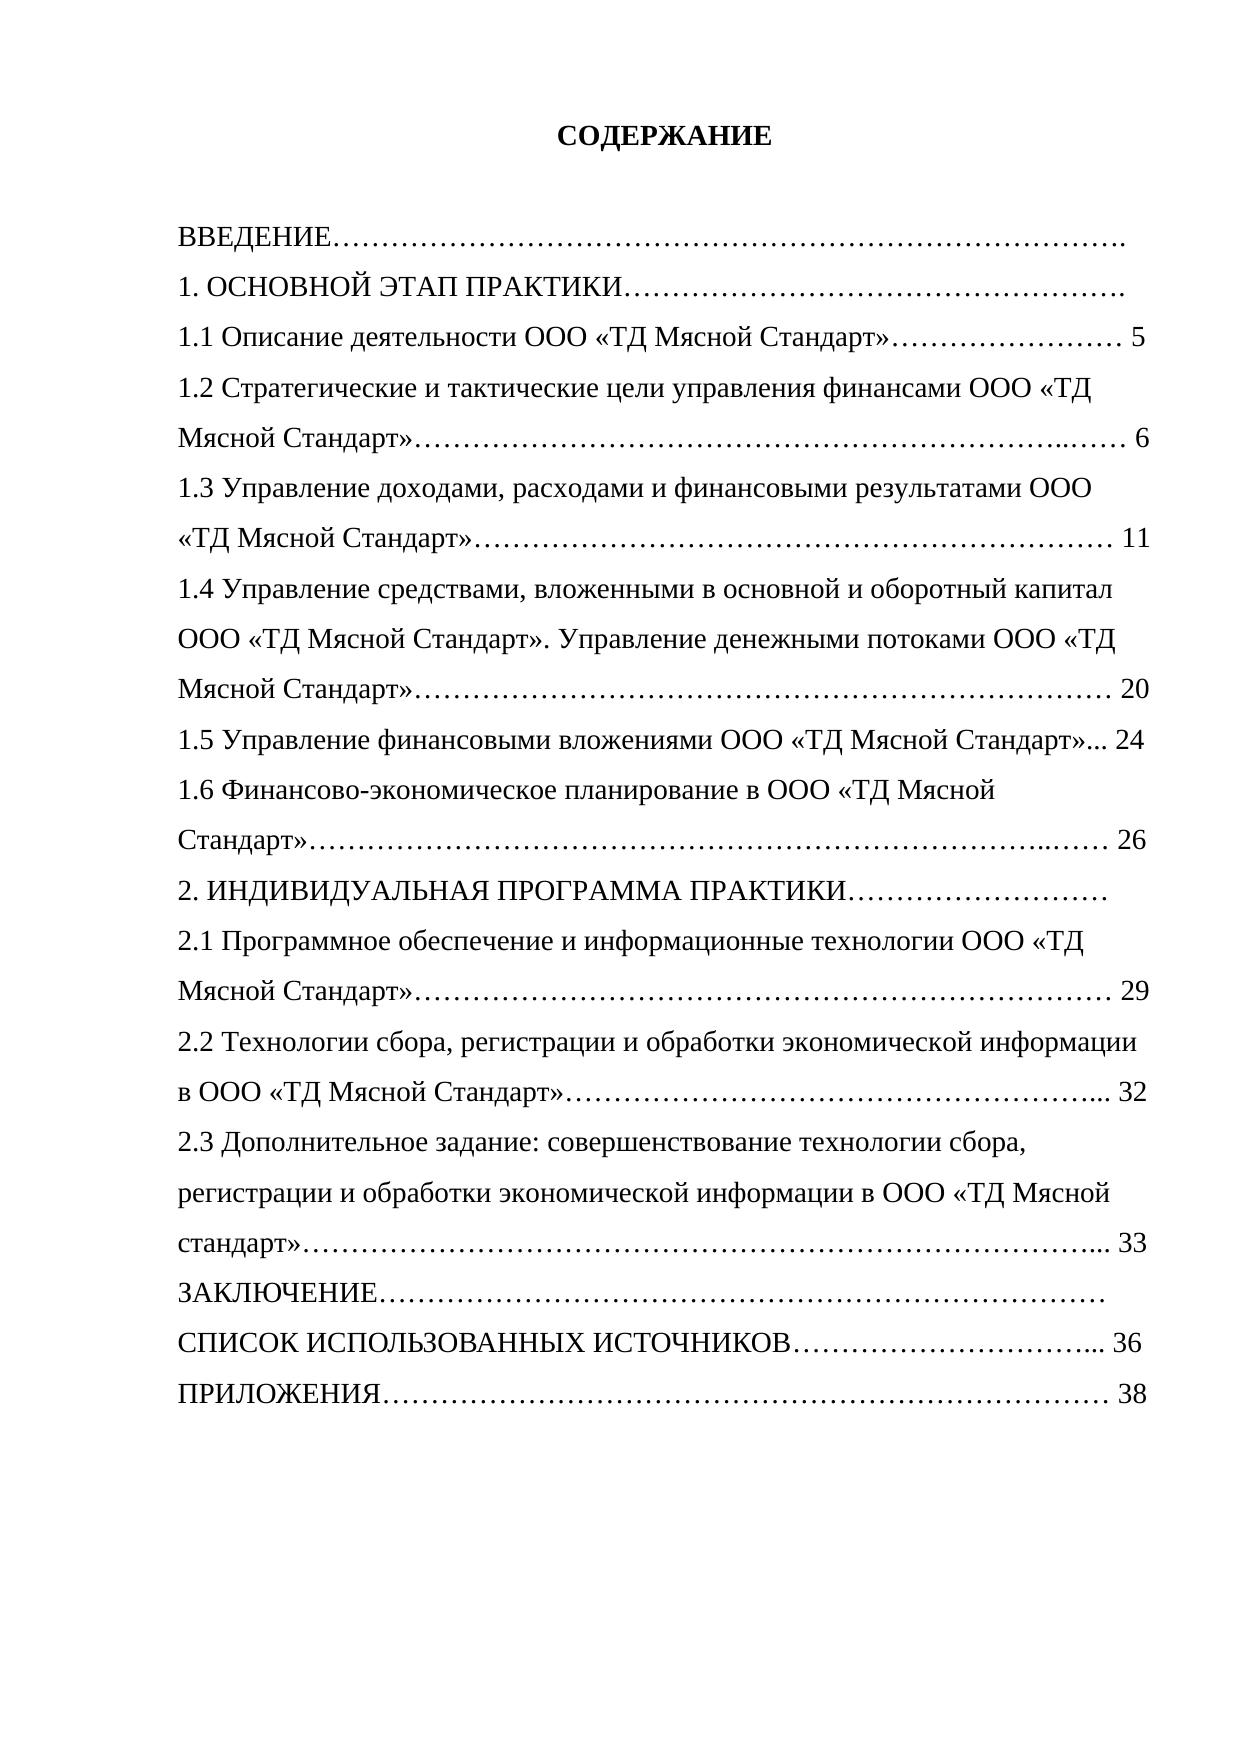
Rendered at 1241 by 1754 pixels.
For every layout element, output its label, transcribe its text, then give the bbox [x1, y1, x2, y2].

text 2. ИНДИВИДУАЛЬНАЯ ПРОГРАММА ПРАКТИКИ……………………… 29 [177, 873, 1152, 906]
text 2.2 Технологии сбора, регистрации и обработки экономической информации в ООО «ТД Мясной Стандарт»………………………………………………... 32 [177, 1024, 1152, 1108]
text 2.1 Программное обеспечение и информационные технологии ООО «ТД Мясной Стандарт»……………………………………………………………… 29 [177, 923, 1152, 1007]
text СОДЕРЖАНИЕ [177, 118, 1152, 152]
text 1. ОСНОВНОЙ ЭТАП ПРАКТИКИ……………………………………………. 5 [177, 269, 1152, 303]
text 1.1 Описание деятельности ООО «ТД Мясной Стандарт»…………………… 5 [177, 319, 1152, 353]
text 1.2 Стратегические и тактические цели управления финансами ООО «ТД Мясной Стандарт»…………………………………………………………..…… 6 [177, 370, 1152, 453]
text СПИСОК ИСПОЛЬЗОВАННЫХ ИСТОЧНИКОВ…………………………... 36 [177, 1326, 1152, 1359]
text ВВЕДЕНИЕ………………………………………………………………………. 3 [177, 219, 1152, 252]
text 2.3 Дополнительное задание: совершенствование технологии сбора, регистрации и обработки экономической информации в ООО «ТД Мясной стандарт»………………………………………………………………………... 33 [177, 1124, 1152, 1258]
text 1.6 Финансово-экономическое планирование в ООО «ТД Мясной Стандарт»…………………………………………………………………..…… 26 [177, 772, 1152, 856]
text 1.3 Управление доходами, расходами и финансовыми результатами ООО «ТД Мясной Стандарт»………………………………………………………… 11 [177, 470, 1152, 554]
text 1.4 Управление средствами, вложенными в основной и оборотный капитал ООО «ТД Мясной Стандарт». Управление денежными потоками ООО «ТД Мясной Стандарт»……………………………………………………………… 20 [177, 571, 1152, 705]
text ПРИЛОЖЕНИЯ………………………………………………………………… 38 [177, 1376, 1152, 1409]
text ЗАКЛЮЧЕНИЕ………………………………………………………………… 35 [177, 1275, 1152, 1309]
text 1.5 Управление финансовыми вложениями ООО «ТД Мясной Стандарт»... 24 [177, 722, 1152, 755]
